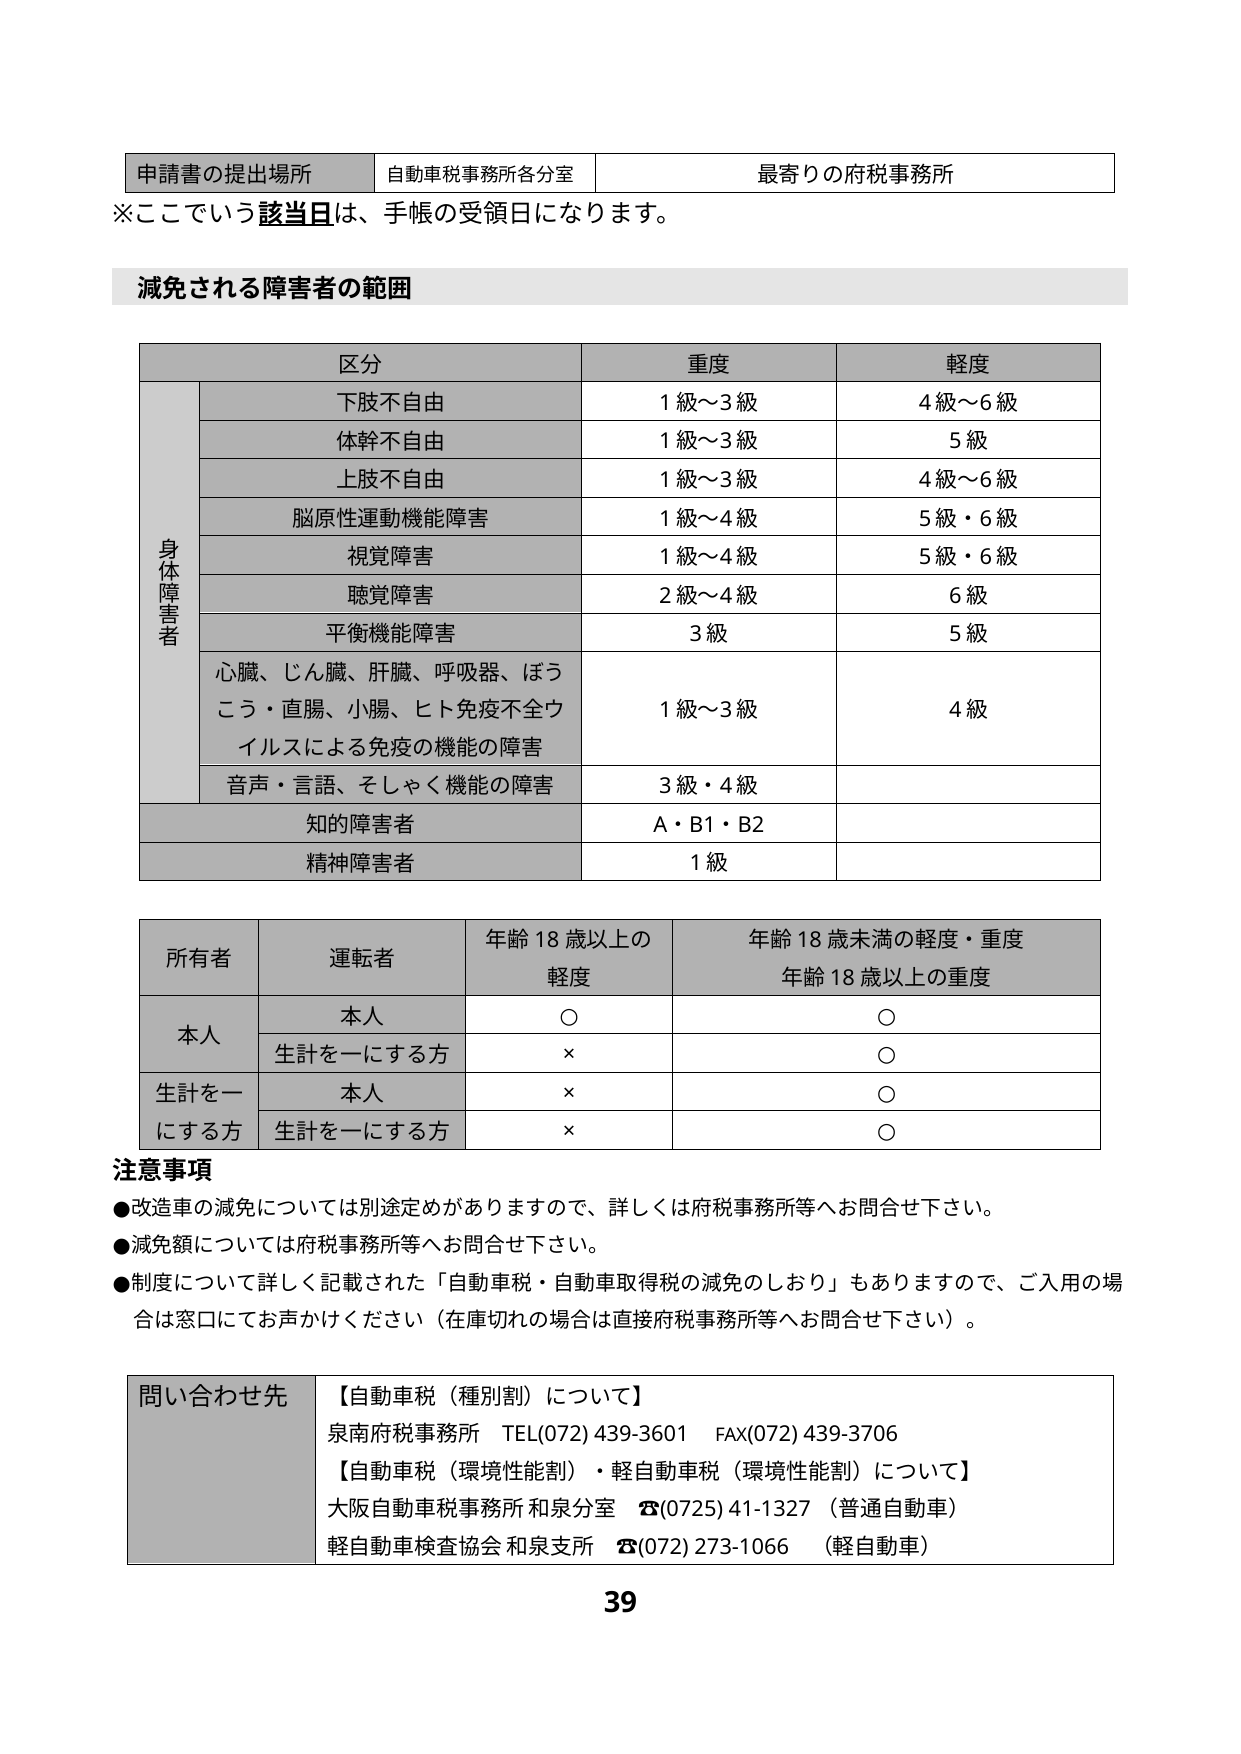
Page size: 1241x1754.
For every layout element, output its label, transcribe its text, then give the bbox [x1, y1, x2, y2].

table_cell 4級～6級 [837, 459, 1100, 497]
table_cell 3級・4級 [582, 766, 836, 803]
table_header 問い合わせ先 [128, 1376, 315, 1563]
table_cell [837, 843, 1100, 880]
text 注意事項 [112, 1150, 1128, 1187]
table_cell 申請書の提出場所 [126, 154, 374, 192]
table_cell × [466, 1073, 672, 1110]
table_cell 生計を一にする方 [140, 1073, 258, 1149]
table_cell 1級～3級 [582, 459, 836, 497]
table_cell 身体障害者 [140, 382, 199, 803]
text ※ここでいう該当日は、手帳の受領日になります。 [112, 193, 1128, 230]
table_cell 本人 [140, 996, 258, 1072]
table_cell 自動車税事務所各分室 [375, 154, 595, 192]
table_header 【自動車税（種別割）について】 泉南府税事務所 TEL(072) 439-3601 FAX(072) 439-3706 【自動車税（環境性能割）・軽自動車税（環境性能割）について】 大阪自動車税事務所 和泉分室 ☎(0725) 41-1327 （普通自動車） 軽自動車検査協会 和泉支所 ☎(072) 273-1066 （軽自動車） [316, 1376, 1113, 1563]
table_cell [837, 804, 1100, 842]
table_cell 心臓、じん臓、肝臓、呼吸器、ぼうこう・直腸、小腸、ヒト免疫不全ウイルスによる免疫の機能の障害 [200, 652, 581, 764]
table_cell 脳原性運動機能障害 [200, 498, 581, 535]
text ●制度について詳しく記載された「自動車税・自動車取得税の減免のしおり」もありますので、ご入用の場合は窓口にてお声かけください（在庫切れの場合は直接府税事務所等へお問合せ下さい）。 [112, 1262, 1128, 1337]
table_cell 本人 [259, 996, 465, 1033]
table_cell 1級～3級 [582, 421, 836, 458]
table_cell 知的障害者 [140, 804, 581, 842]
table_cell 4級～6級 [837, 382, 1100, 420]
table_cell 上肢不自由 [200, 459, 581, 497]
table_cell 平衡機能障害 [200, 614, 581, 651]
table_cell 5級 [837, 421, 1100, 458]
table_cell 本人 [259, 1073, 465, 1110]
text 減免される障害者の範囲 [112, 268, 1128, 305]
table_cell 生計を一にする方 [259, 1111, 465, 1149]
table_cell 生計を一にする方 [259, 1034, 465, 1072]
table_cell 6級 [837, 575, 1100, 612]
table_header 年齢 18 歳以上の軽度 [466, 920, 672, 995]
text ●改造車の減免については別途定めがありますので、詳しくは府税事務所等へお問合せ下さい。 [112, 1187, 1128, 1225]
table_header 運転者 [259, 920, 465, 995]
table_cell 1級～4級 [582, 498, 836, 535]
table_cell 聴覚障害 [200, 575, 581, 612]
text ●減免額については府税事務所等へお問合せ下さい。 [112, 1225, 1128, 1262]
table_cell × [466, 1034, 672, 1072]
table_header 軽度 [837, 344, 1100, 381]
table_cell ○ [673, 1111, 1100, 1149]
table_cell A・B1・B2 [582, 804, 836, 842]
table_cell 精神障害者 [140, 843, 581, 880]
table_header 所有者 [140, 920, 258, 995]
table_header 重度 [582, 344, 836, 381]
table_cell 2級～4級 [582, 575, 836, 612]
table_cell 1級～4級 [582, 536, 836, 574]
table_cell 1級～3級 [582, 382, 836, 420]
table_cell 体幹不自由 [200, 421, 581, 458]
table_cell ○ [673, 1073, 1100, 1110]
table_cell 3級 [582, 614, 836, 651]
table_cell 視覚障害 [200, 536, 581, 574]
table_cell 5級・6級 [837, 498, 1100, 535]
table_cell [837, 766, 1100, 803]
table_cell 下肢不自由 [200, 382, 581, 420]
table_cell ○ [466, 996, 672, 1033]
table_cell 音声・言語、そしゃく機能の障害 [200, 766, 581, 803]
table_cell 5級 [837, 614, 1100, 651]
table_cell 5級・6級 [837, 536, 1100, 574]
table_cell ○ [673, 1034, 1100, 1072]
table_header 区分 [140, 344, 581, 381]
table_header 年齢18 歳未満の軽度・重度 年齢18 歳以上の重度 [673, 920, 1100, 995]
table_cell 4級 [837, 652, 1100, 764]
table_cell ○ [673, 996, 1100, 1033]
table_cell × [466, 1111, 672, 1149]
table_cell 1級～3級 [582, 652, 836, 764]
table_cell 1級 [582, 843, 836, 880]
table_cell 最寄りの府税事務所 [596, 154, 1114, 192]
